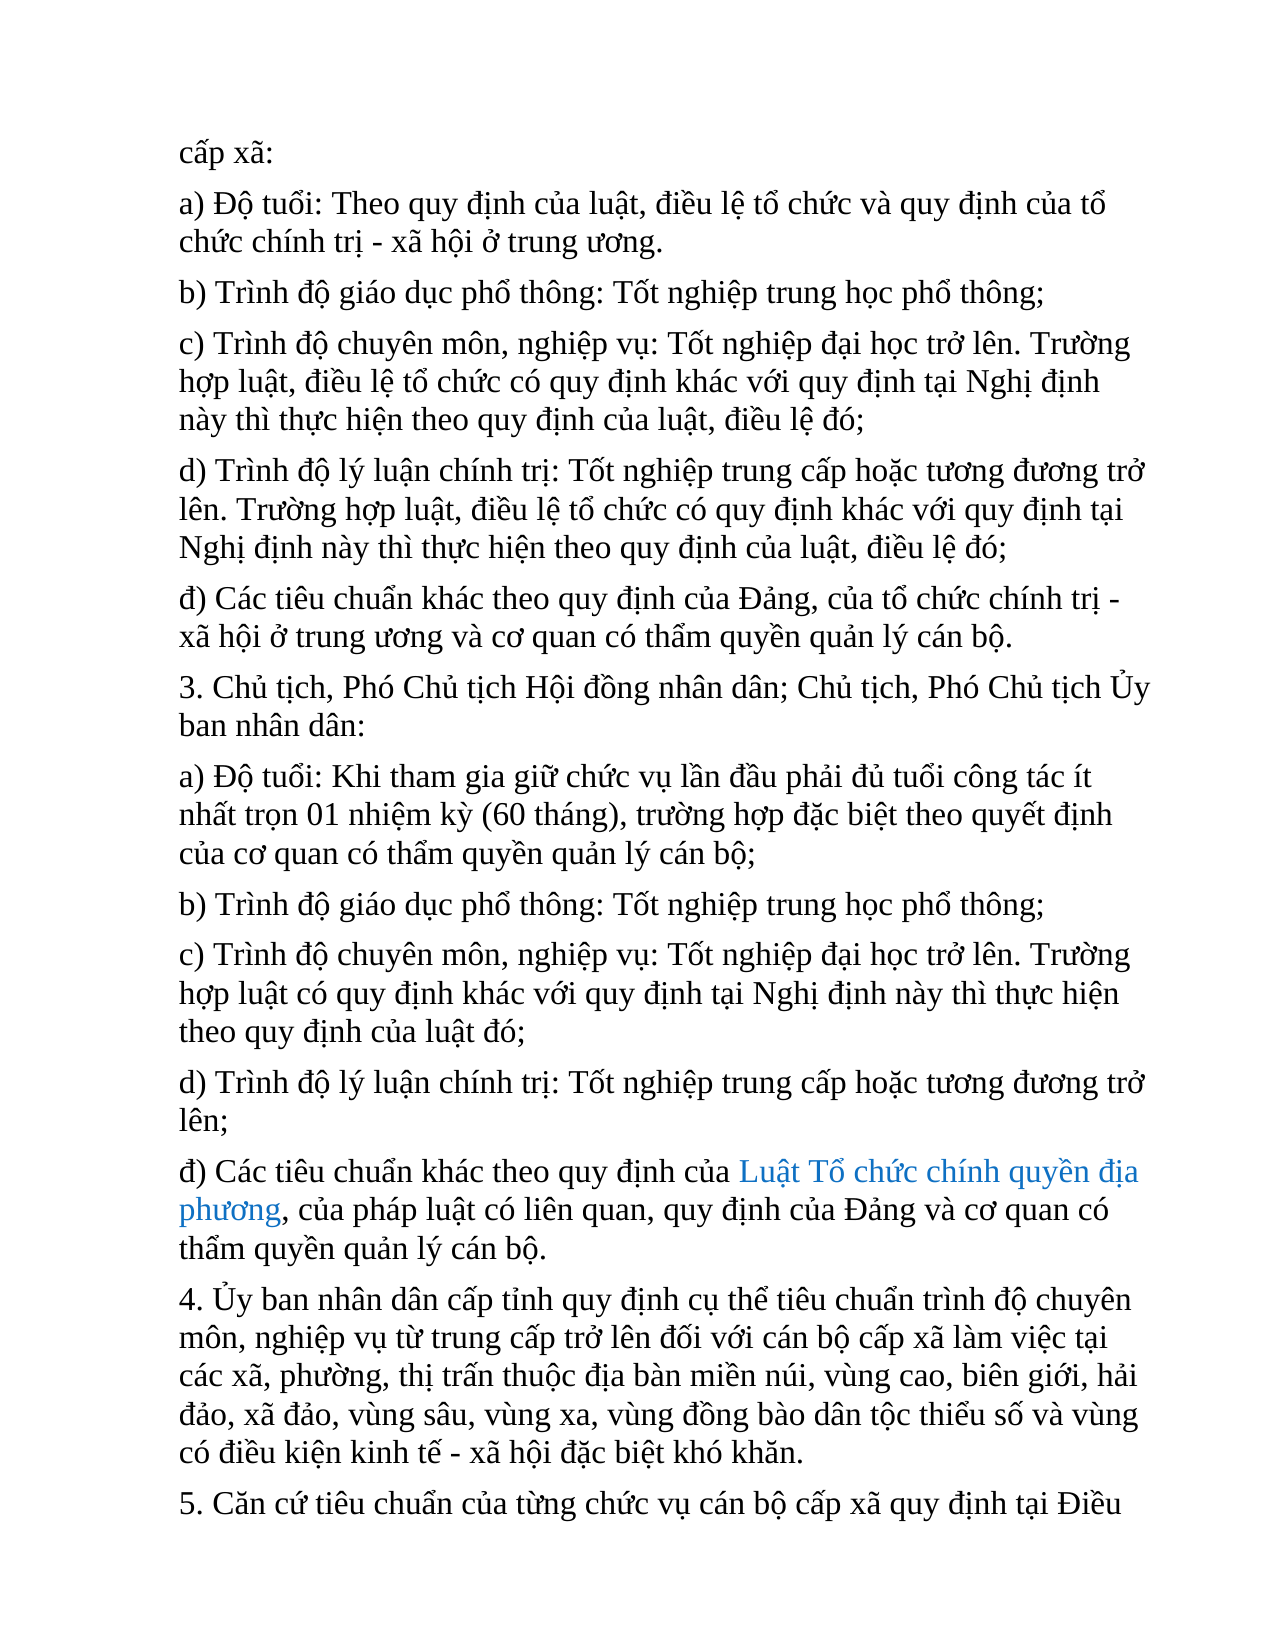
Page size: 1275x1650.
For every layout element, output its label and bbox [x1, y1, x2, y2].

table_header [177, 118, 1157, 1523]
